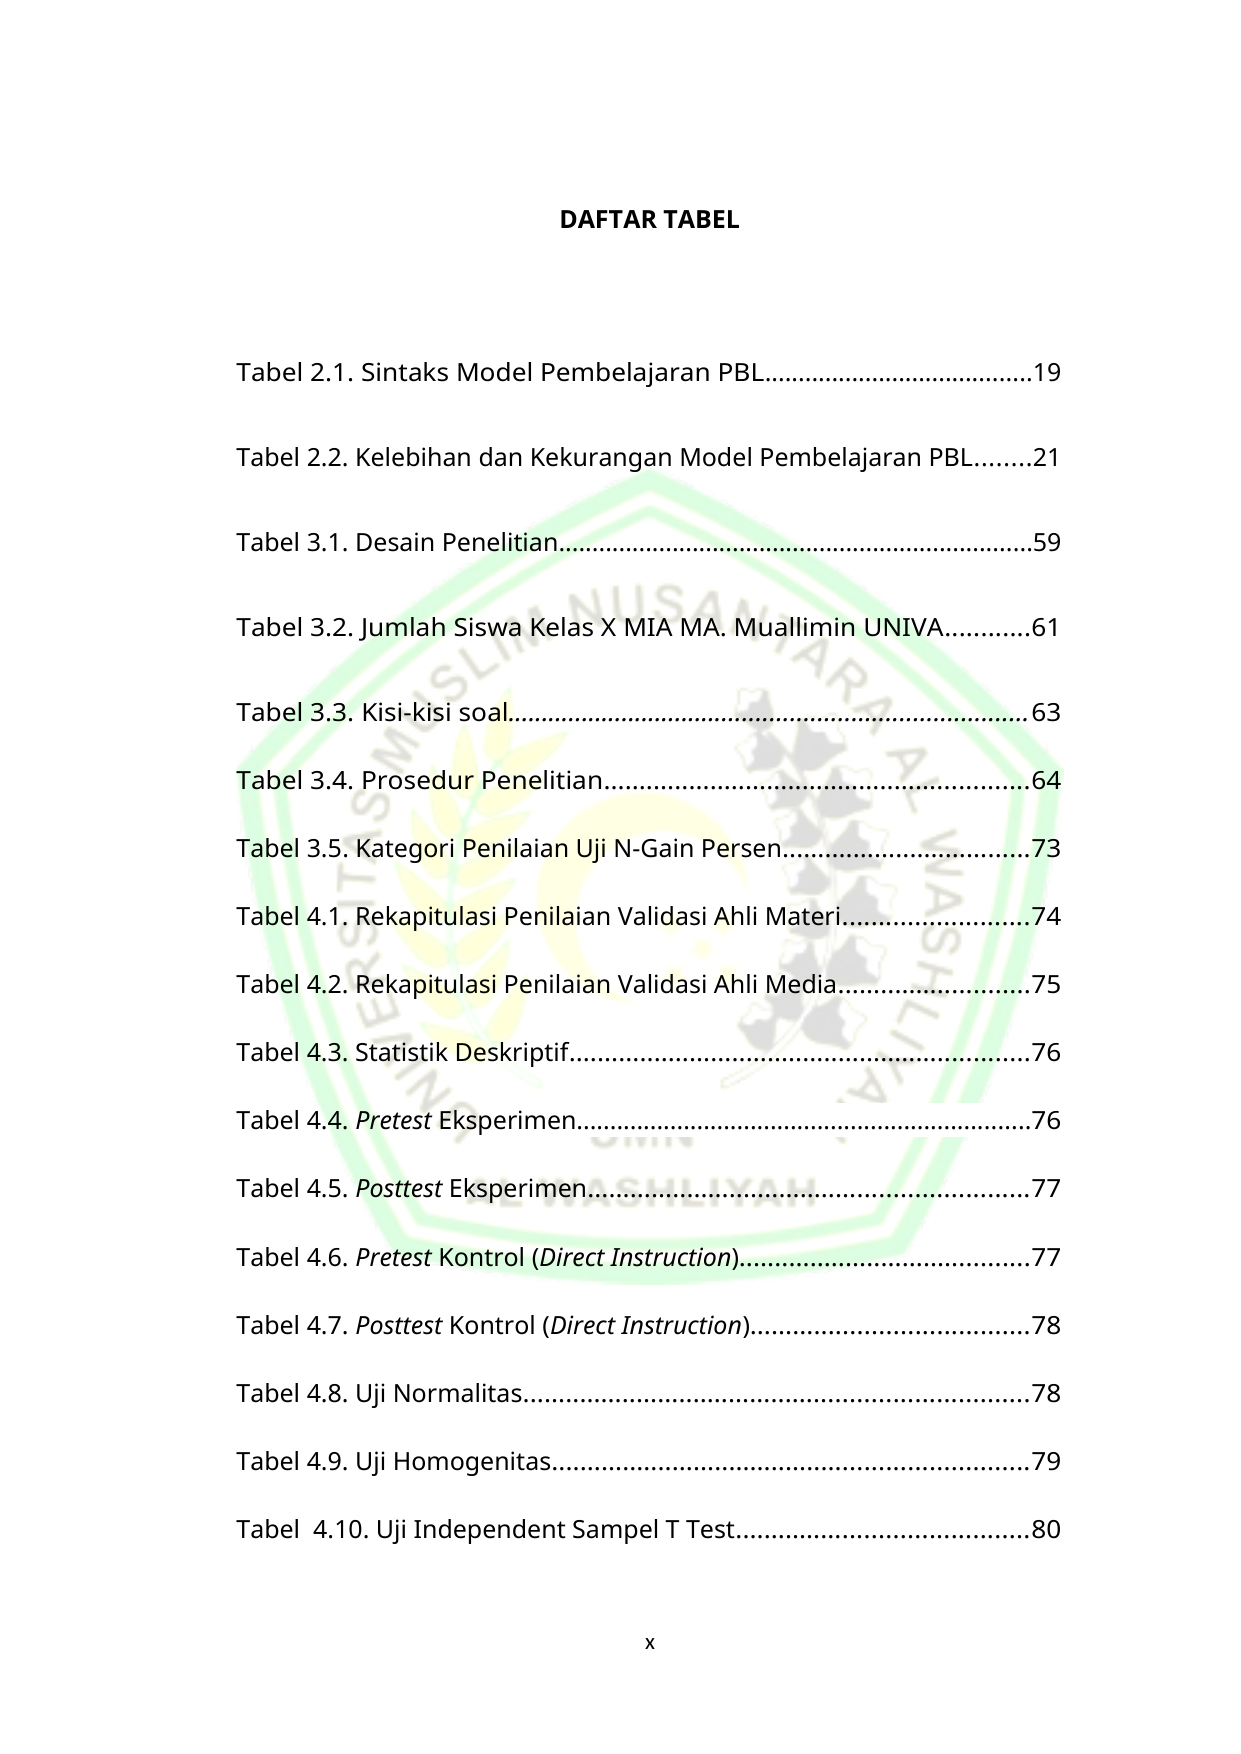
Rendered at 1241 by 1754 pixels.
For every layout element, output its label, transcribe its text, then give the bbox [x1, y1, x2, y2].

text Tabel 2.2. Kelebihan dan Kekurangan Model Pembelajaran PBL 21 [236, 440, 1063, 474]
text Tabel 2.1. Sintaks Model Pembelajaran PBL 19 [236, 355, 1063, 389]
list Tabel 3.4. Prosedur Penelitian 64 [236, 762, 1063, 796]
subtitle DAFTAR TABEL [236, 202, 1063, 236]
list Tabel 4.7. Posttest Kontrol (Direct Instruction) 78 [236, 1307, 1063, 1341]
list Tabel 4.1. Rekapitulasi Penilaian Validasi Ahli Materi 74 [236, 899, 1063, 933]
list Tabel 4.8. Uji Normalitas 78 [236, 1376, 1063, 1409]
list Tabel 4.10. Uji Independent Sampel T Test 80 [236, 1512, 1063, 1546]
text Tabel 3.1. Desain Penelitian 59 [236, 525, 1063, 559]
list Tabel 4.5. Posttest Eksperimen 77 [236, 1171, 1063, 1205]
list Tabel 4.6. Pretest Kontrol (Direct Instruction) 77 [236, 1239, 1063, 1273]
list Tabel 4.9. Uji Homogenitas 79 [236, 1444, 1063, 1478]
list Tabel 4.3. Statistik Deskriptif 76 [236, 1035, 1063, 1069]
list Tabel 3.3. Kisi-kisi soal 63 [236, 694, 1063, 728]
text Tabel 3.2. Jumlah Siswa Kelas X MIA MA. Muallimin UNIVA 61 [236, 609, 1063, 643]
list Tabel 4.2. Rekapitulasi Penilaian Validasi Ahli Media 75 [236, 967, 1063, 1001]
list Tabel 3.5. Kategori Penilaian Uji N-Gain Persen 73 [236, 831, 1063, 864]
list Tabel 4.4. Pretest Eksperimen 76 [236, 1103, 576, 1137]
